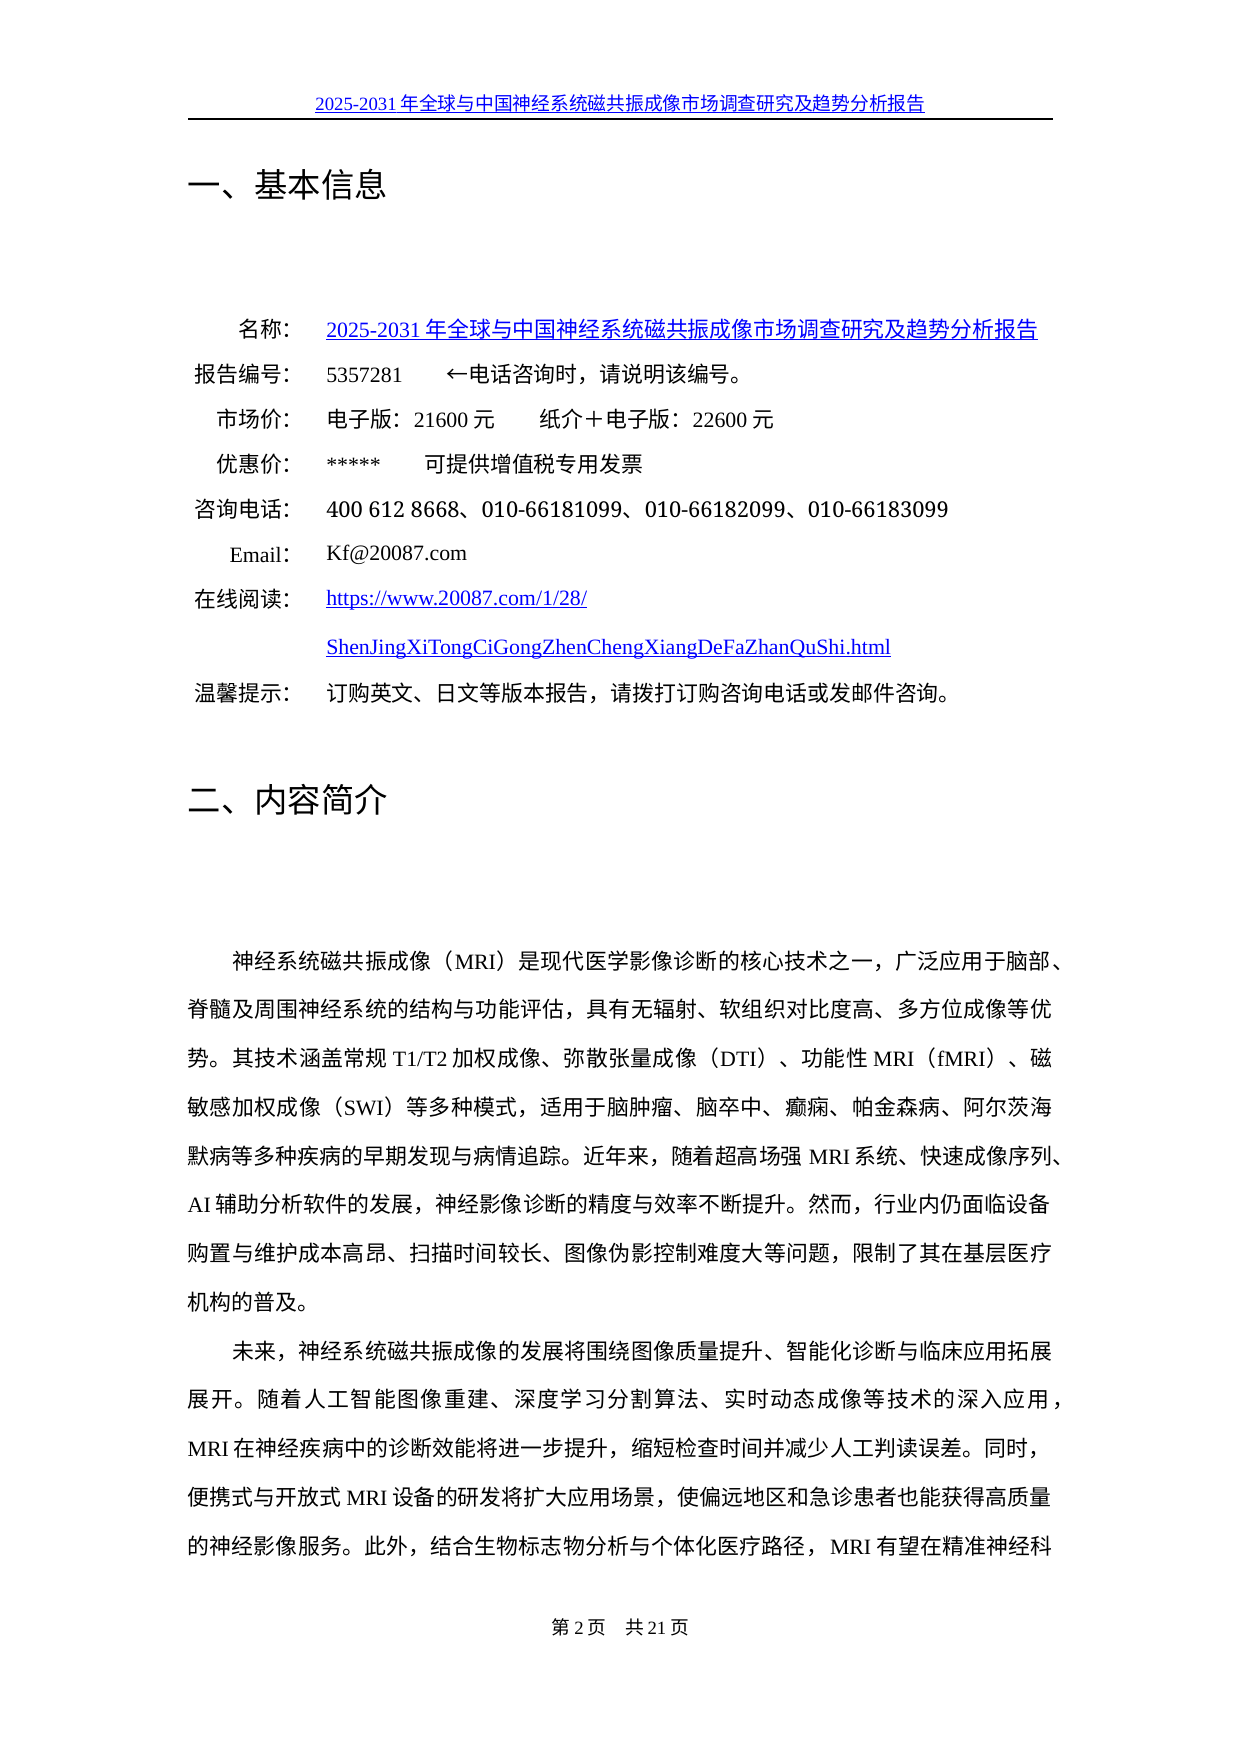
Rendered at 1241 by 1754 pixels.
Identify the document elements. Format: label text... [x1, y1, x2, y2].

title 二、内容简介 [187, 766, 1053, 831]
table_cell ***** 可提供增值税专用发票 [315, 447, 1073, 492]
table_header 2025-2031年全球与中国神经系统磁共振成像市场调查研究及趋势分析报告 [315, 312, 1073, 357]
table_cell 咨询电话： [167, 492, 315, 537]
table_cell 5357281 ←电话咨询时，请说明该编号。 [315, 357, 1073, 402]
table_cell 优惠价： [167, 447, 315, 492]
table_cell 400 612 8668、010-66181099、010-66182099、010-66183099 [315, 492, 1073, 537]
table_cell 报告编号： [167, 357, 315, 402]
table_header 名称： [167, 312, 315, 357]
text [187, 943, 1053, 1561]
table_cell Email： [167, 537, 315, 582]
table_cell Kf@20087.com [315, 537, 1073, 582]
table_cell 市场价： [167, 402, 315, 447]
table_cell 温馨提示： [167, 675, 315, 720]
table_cell [315, 582, 1073, 675]
title 一、基本信息 [187, 150, 1053, 215]
table_cell 电子版：21600 元 纸介＋电子版：22600 元 [315, 402, 1073, 447]
table_cell 订购英文、日文等版本报告，请拨打订购咨询电话或发邮件咨询。 [315, 675, 1073, 720]
table_cell 在线阅读： [167, 582, 315, 675]
